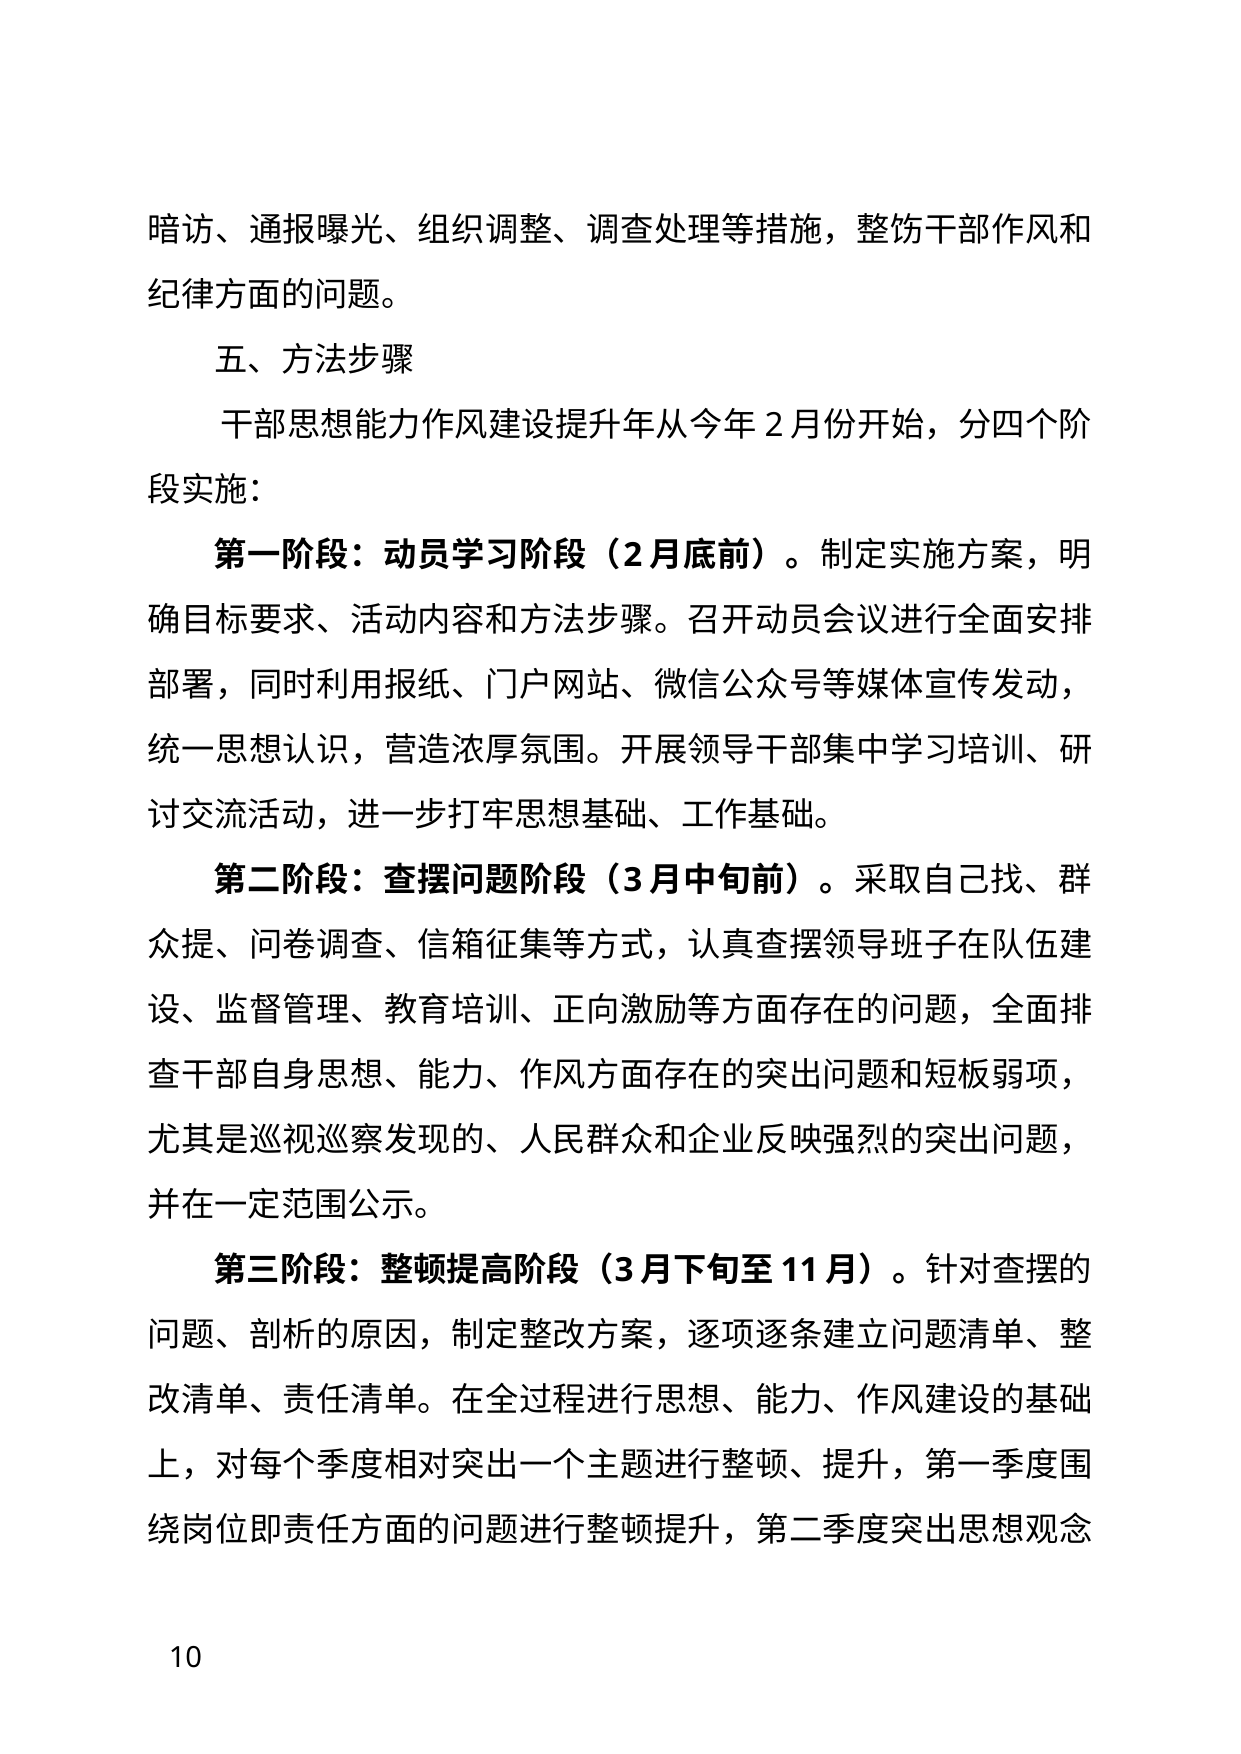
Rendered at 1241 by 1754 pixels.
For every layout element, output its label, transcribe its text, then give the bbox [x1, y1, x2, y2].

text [148, 1234, 1092, 1559]
text 干部思想能力作风建设提升年从今年2月份开始，分四个阶段实施： [148, 389, 1092, 519]
text 五、方法步骤 [148, 324, 1092, 389]
text 第一阶段：动员学习阶段（2月底前）。制定实施方案，明确目标要求、活动内容和方法步骤。召开动员会议进行全面安排部署，同时利用报纸、门户网站、微信公众号等媒体宣传发动，统一思想认识，营造浓厚氛围。开展领导干部集中学习培训、研讨交流活动，进一步打牢思想基础、工作基础。 [148, 519, 1092, 844]
text 第二阶段：查摆问题阶段（3月中旬前）。采取自己找、群众提、问卷调查、信箱征集等方式，认真查摆领导班子在队伍建设、监督管理、教育培训、正向激励等方面存在的问题，全面排查干部自身思想、能力、作风方面存在的突出问题和短板弱项，尤其是巡视巡察发现的、人民群众和企业反映强烈的突出问题，并在一定范围公示。 [148, 844, 1092, 1234]
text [148, 194, 1092, 324]
